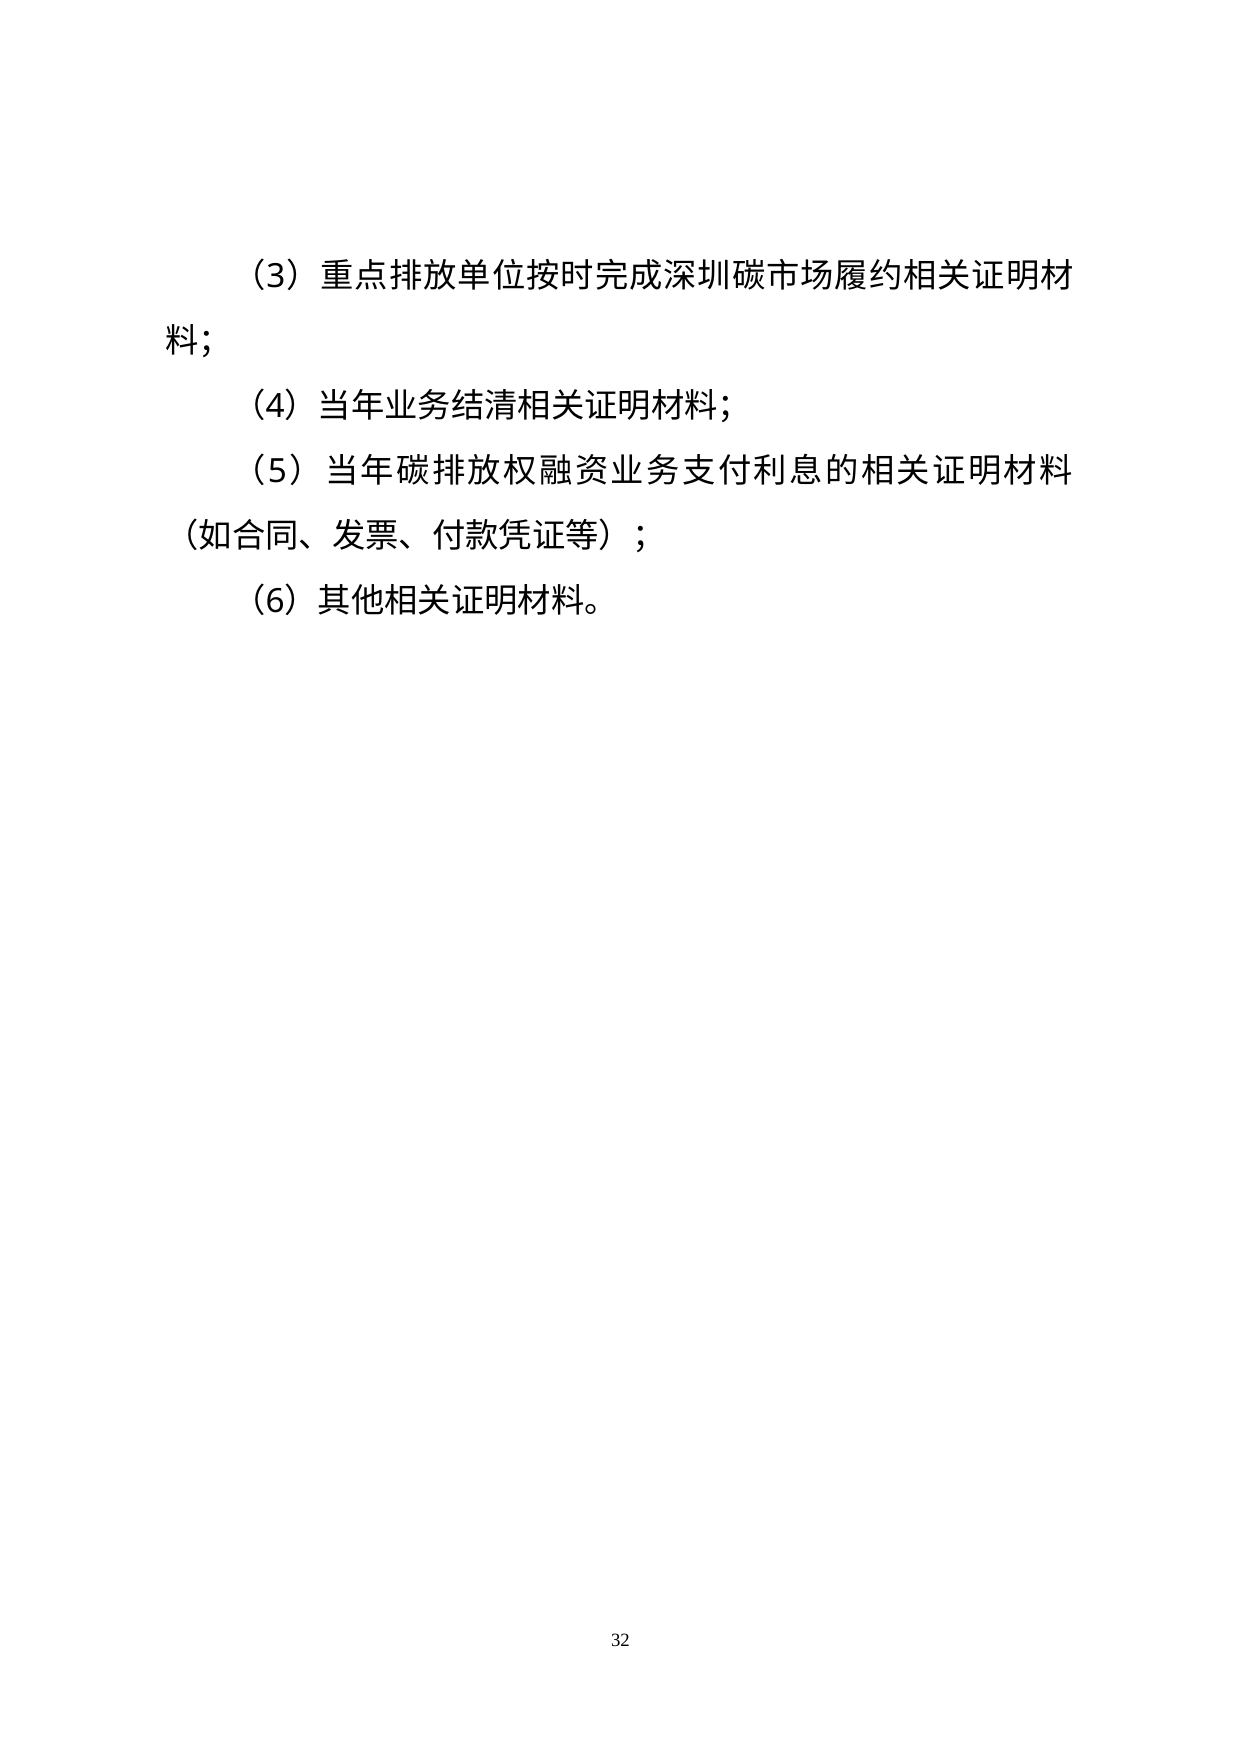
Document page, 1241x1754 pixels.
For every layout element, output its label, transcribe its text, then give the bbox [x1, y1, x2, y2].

text （5）当年碳排放权融资业务支付利息的相关证明材料（如合同、发票、付款凭证等）； [165, 435, 1075, 565]
text （3）重点排放单位按时完成深圳碳市场履约相关证明材料； [165, 240, 1075, 370]
text （6）其他相关证明材料。 [165, 565, 1075, 630]
text （4）当年业务结清相关证明材料； [165, 370, 1075, 435]
